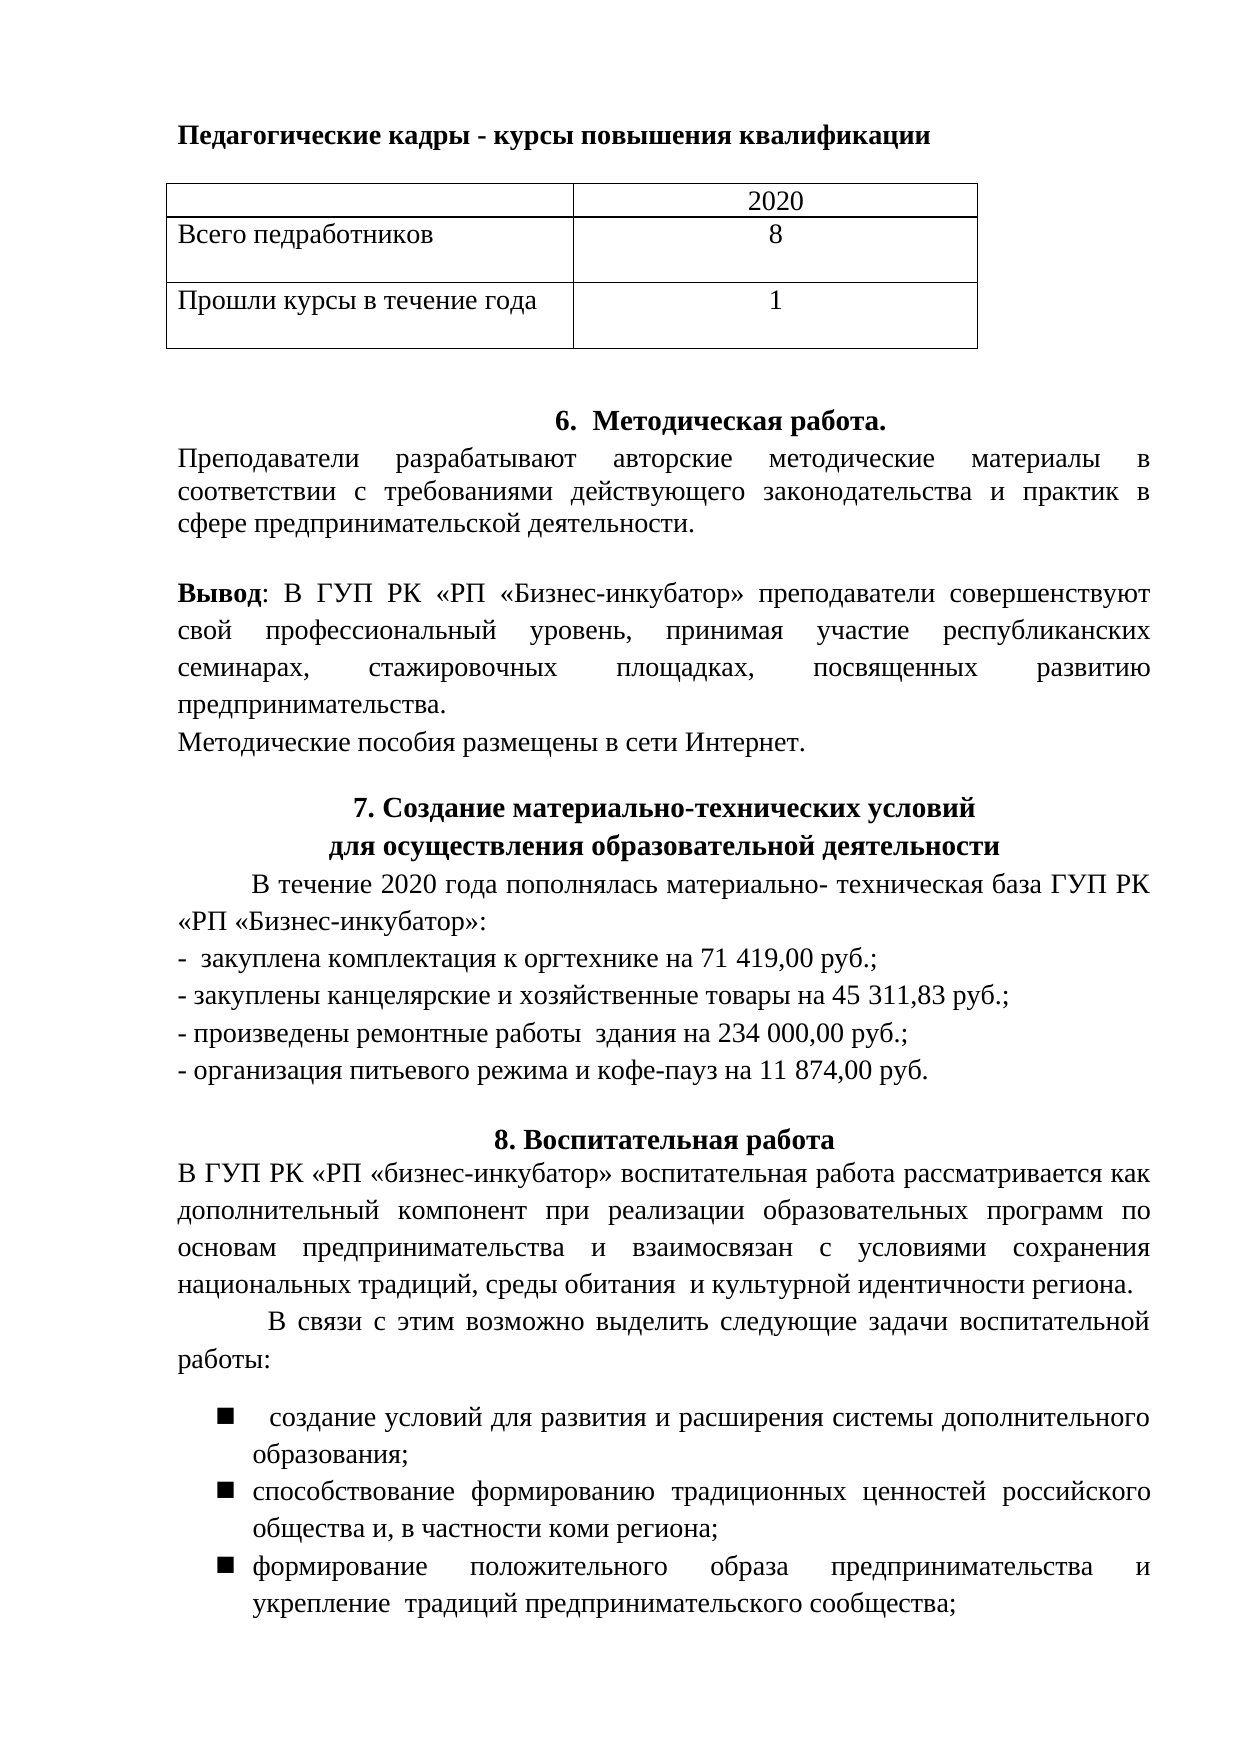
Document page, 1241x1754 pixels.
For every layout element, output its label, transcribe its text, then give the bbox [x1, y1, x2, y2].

list создание условий для развития и расширения системы дополнительного образования; [215, 1400, 1152, 1469]
table_cell Всего педработников [167, 218, 573, 282]
text для осуществления образовательной деятельности [177, 828, 1152, 862]
text - произведены ремонтные работы здания на 234 000,00 руб.; [177, 1016, 1152, 1048]
table_header 2020 [574, 184, 977, 216]
text - организация питьевого режима и кофе-пауз на 11 874,00 руб. [177, 1053, 1152, 1085]
text В течение 2020 года пополнялась материально- техническая база ГУП РК «РП «Бизнес-инкубатор»: [177, 867, 1152, 936]
list Методическая работа. [290, 403, 1152, 436]
table_cell 1 [574, 283, 977, 348]
text Методические пособия размещены в сети Интернет. [177, 724, 1152, 757]
list формирование положительного образа предпринимательства и укрепление традиций предпринимательского сообщества; [215, 1549, 1152, 1618]
text Вывод: В ГУП РК «РП «Бизнес-инкубатор» преподаватели совершенствуют свой профессиональный уровень, принимая участие республиканских семинарах, стажировочных площадках, посвященных развитию предпринимательства. [177, 576, 1152, 720]
text Педагогические кадры - курсы повышения квалификации [177, 118, 1152, 151]
table_cell Прошли курсы в течение года [167, 283, 573, 348]
text 8. Воспитательная работа [177, 1122, 1152, 1156]
list способствование формированию традиционных ценностей российского общества и, в частности коми региона; [215, 1474, 1152, 1544]
text - закуплены канцелярские и хозяйственные товары на 45 311,83 руб.; [177, 978, 1152, 1011]
table_header [167, 184, 573, 216]
text В связи с этим возможно выделить следующие задачи воспитательной работы: [177, 1304, 1152, 1374]
text - закуплена комплектация к оргтехнике на 71 419,00 руб.; [177, 941, 1152, 974]
text Преподаватели разрабатывают авторские методические материалы в соответствии с требованиями действующего законодательства и практик в сфере предпринимательской деятельности. [177, 441, 1152, 539]
text В ГУП РК «РП «бизнес-инкубатор» воспитательная работа рассматривается как дополнительный компонент при реализации образовательных программ по основам предпринимательства и взаимосвязан с условиями сохранения национальных традиций, среды обитания и культурной идентичности региона. [177, 1156, 1152, 1300]
table_cell 8 [574, 218, 977, 282]
text 7. Создание материально-технических условий [177, 790, 1152, 823]
